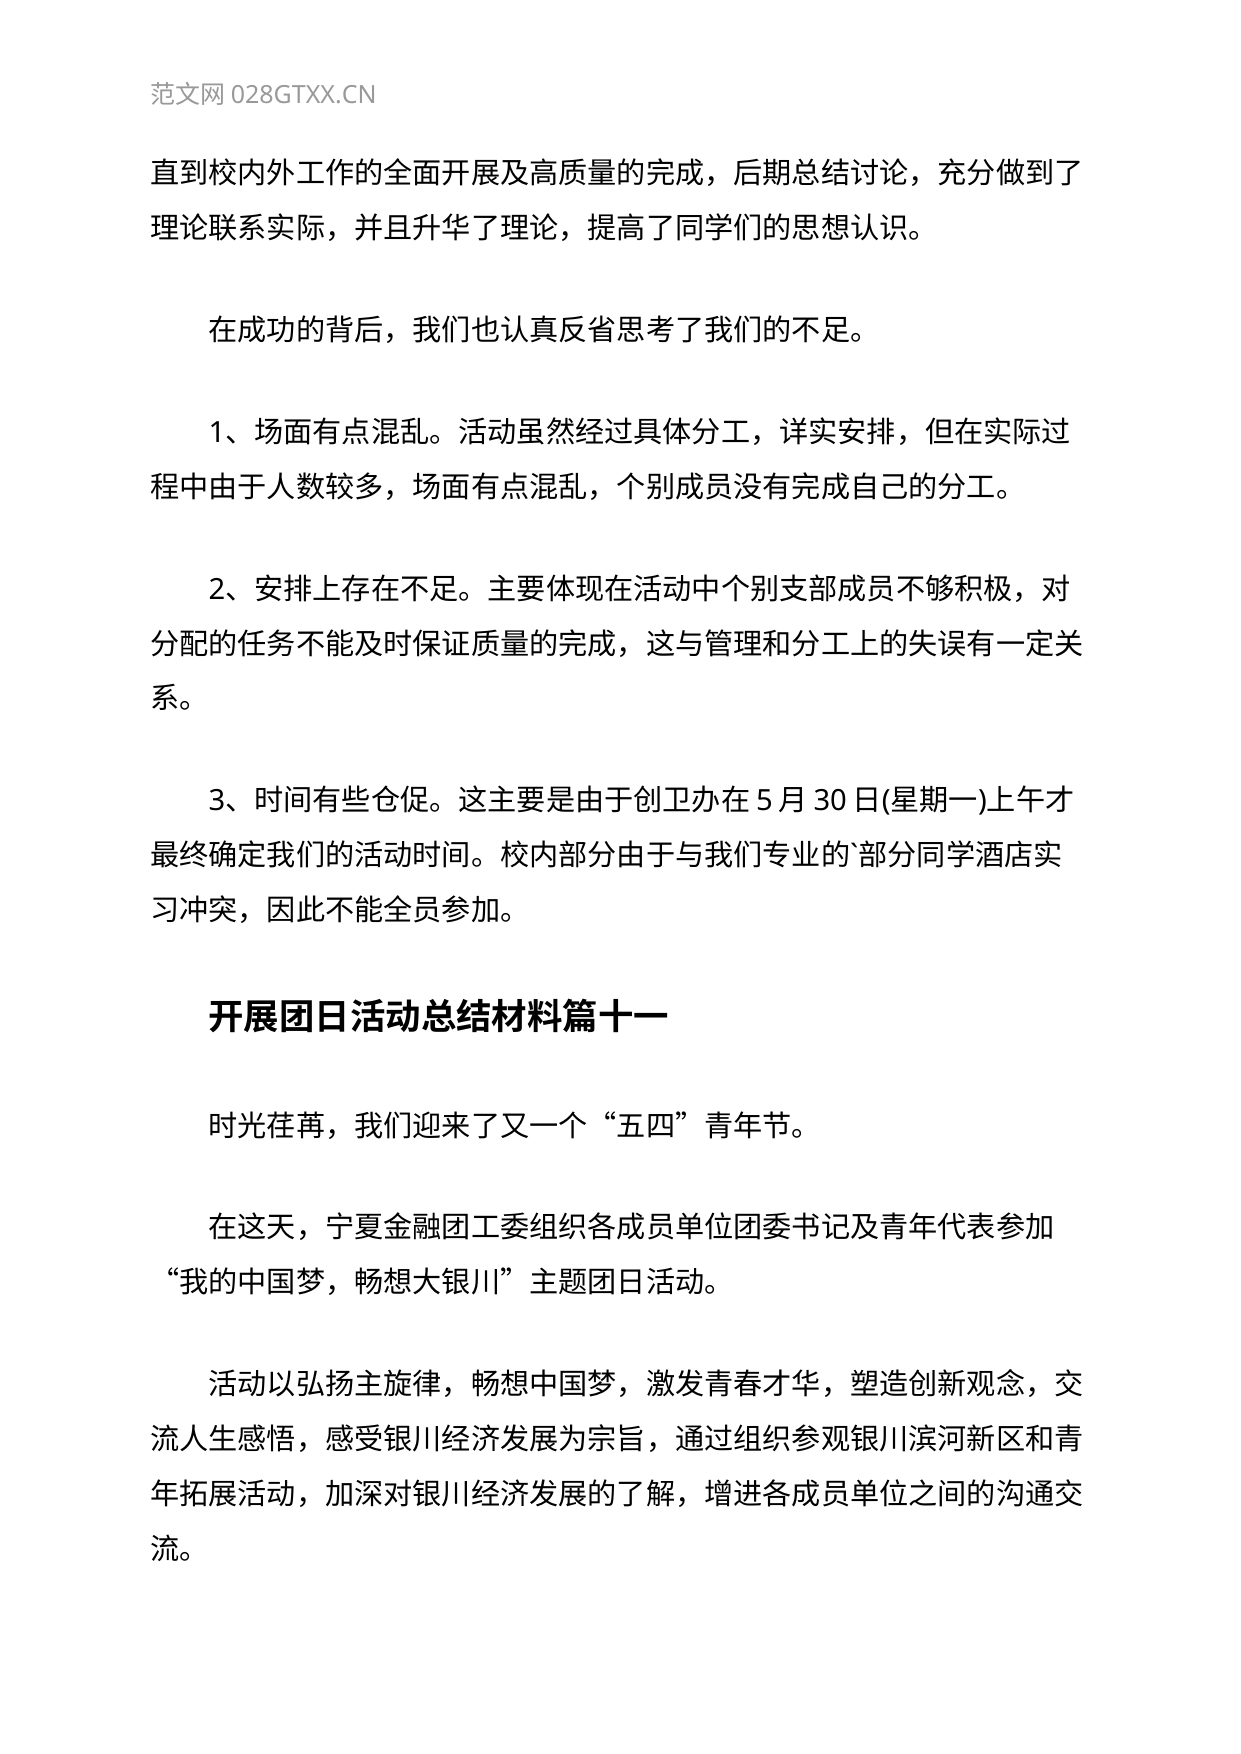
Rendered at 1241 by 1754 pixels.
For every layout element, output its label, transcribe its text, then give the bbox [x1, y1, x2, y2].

text 3、时间有些仓促。这主要是由于创卫办在5月30日(星期一)上午才最终确定我们的活动时间。校内部分由于与我们专业的`部分同学酒店实习冲突，因此不能全员参加。 [150, 777, 1090, 929]
text 时光荏苒，我们迎来了又一个“五四”青年节。 [150, 1102, 1090, 1144]
text 1、场面有点混乱。活动虽然经过具体分工，详实安排，但在实际过程中由于人数较多，场面有点混乱，个别成员没有完成自己的分工。 [150, 408, 1090, 506]
text 活动以弘扬主旋律，畅想中国梦，激发青春才华，塑造创新观念，交流人生感悟，感受银川经济发展为宗旨，通过组织参观银川滨河新区和青年拓展活动，加深对银川经济发展的了解，增进各成员单位之间的沟通交流。 [150, 1361, 1090, 1567]
text 开展团日活动总结材料篇十一 [150, 989, 1090, 1040]
text 在这天，宁夏金融团工委组织各成员单位团委书记及青年代表参加“我的中国梦，畅想大银川”主题团日活动。 [150, 1204, 1090, 1301]
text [150, 150, 1090, 247]
text 2、安排上存在不足。主要体现在活动中个别支部成员不够积极，对分配的任务不能及时保证质量的完成，这与管理和分工上的失误有一定关系。 [150, 565, 1090, 717]
text 在成功的背后，我们也认真反省思考了我们的不足。 [150, 307, 1090, 349]
